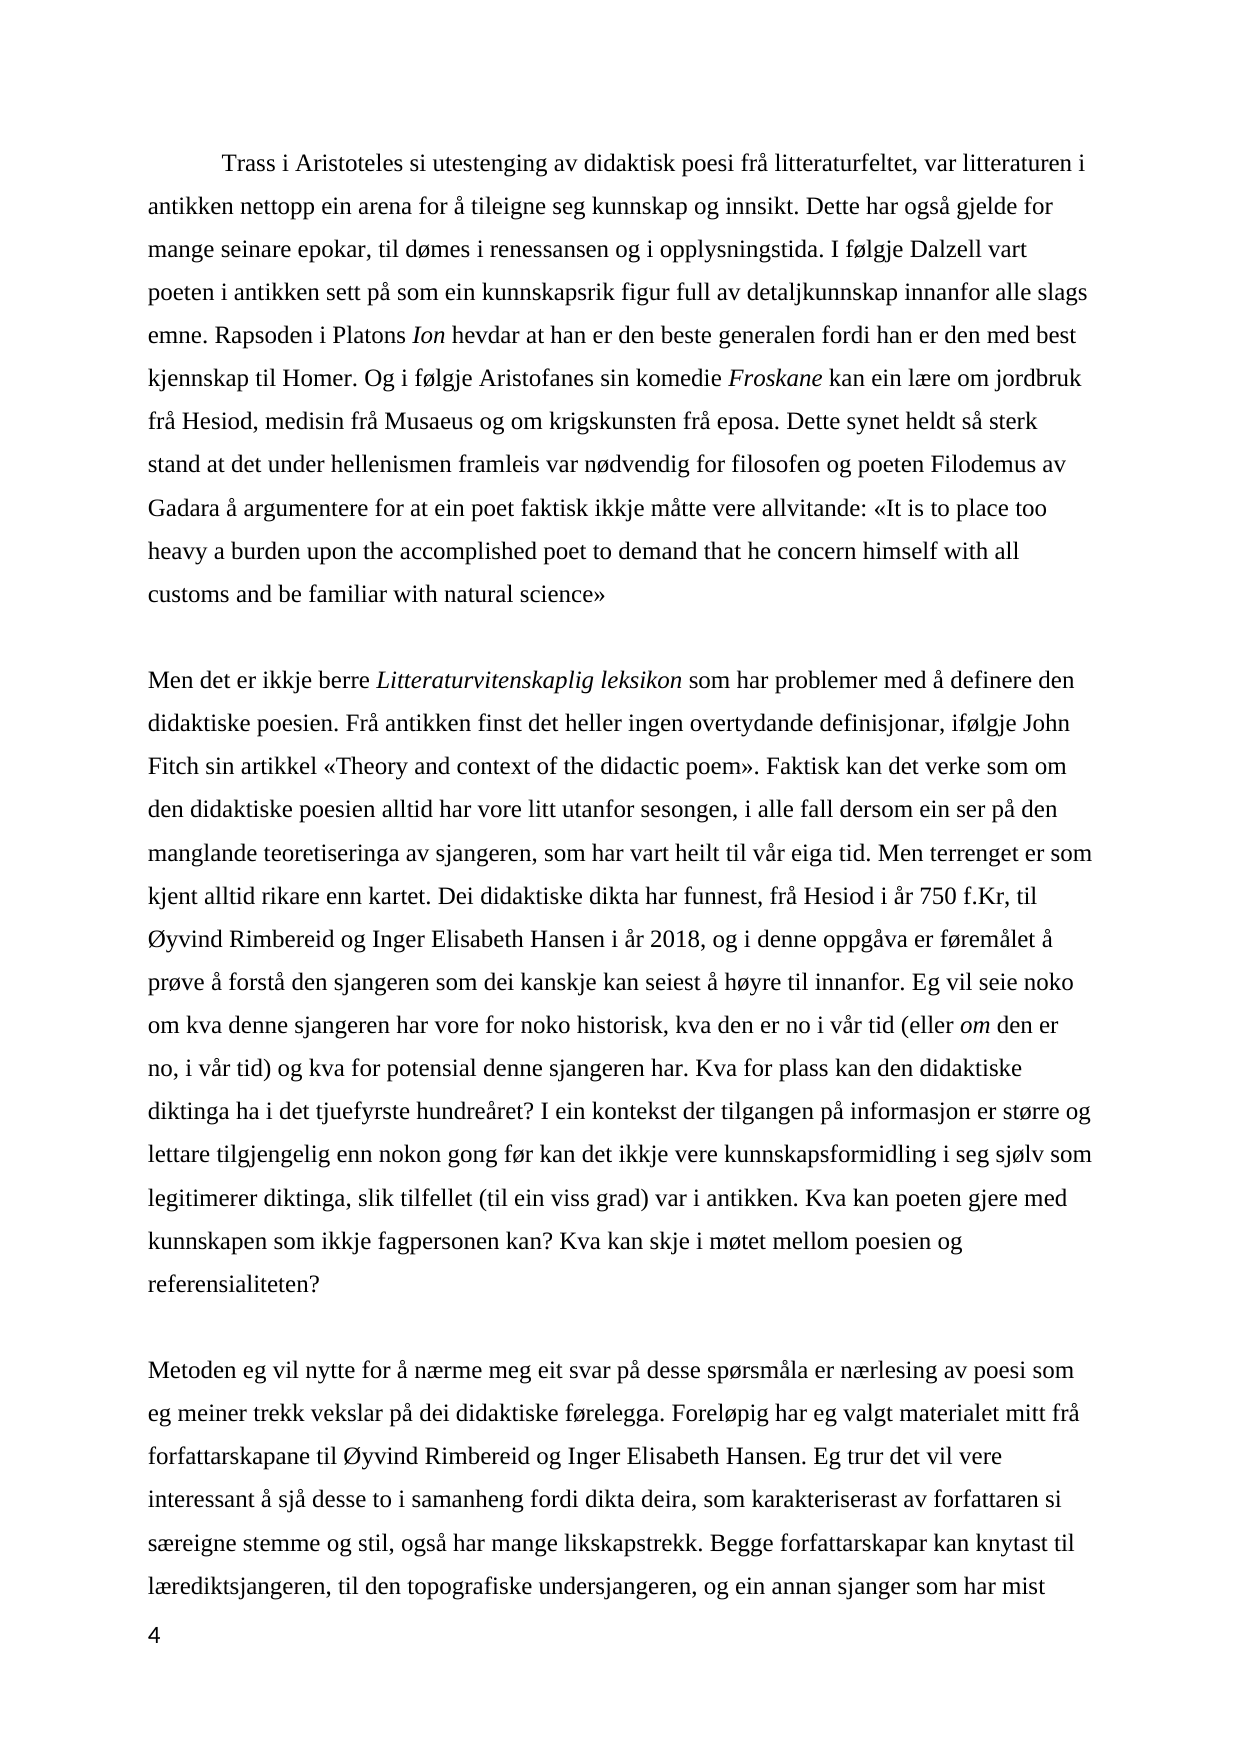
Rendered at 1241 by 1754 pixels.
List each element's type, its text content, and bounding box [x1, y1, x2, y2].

text Men det er ikkje berre Litteraturvitenskaplig leksikon som har problemer med å definere den didaktiske poesien. Frå antikken finst det heller ingen overtydande definisjonar, ifølgje John Fitch sin artikkel «Theory and context of the didactic poem». Faktisk kan det verke som om den didaktiske poesien alltid har vore litt utanfor sesongen, i alle fall dersom ein ser på den manglande teoretiseringa av sjangeren, som har vart heilt til vår eiga tid. Men terrenget er som kjent alltid rikare enn kartet. Dei didaktiske dikta har funnest, frå Hesiod i år 750 f.Kr, til Øyvind Rimbereid og Inger Elisabeth Hansen i år 2018, og i denne oppgåva er føremålet å prøve å forstå den sjangeren som dei kanskje kan seiest å høyre til innanfor. Eg vil seie noko om kva denne sjangeren har vore for noko historisk, kva den er no i vår tid (eller om den er no, i vår tid) og kva for potensial denne sjangeren har. Kva for plass kan den didaktiske diktinga ha i det tjuefyrste hundreåret? I ein kontekst der tilgangen på informasjon er større og lettare tilgjengelig enn nokon gong før kan det ikkje vere kunnskapsformidling i seg sjølv som legitimerer diktinga, slik tilfellet (til ein viss grad) var i antikken. Kva kan poeten gjere med kunnskapen som ikkje fagpersonen kan? Kva kan skje i møtet mellom poesien og referensialiteten? [148, 665, 1093, 1298]
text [148, 1355, 1093, 1599]
text Trass i Aristoteles si utestenging av didaktisk poesi frå litteraturfeltet, var litteraturen i antikken nettopp ein arena for å tileigne seg kunnskap og innsikt. Dette har også gjelde for mange seinare epokar, til dømes i renessansen og i opplysningstida. I følgje Dalzell vart poeten i antikken sett på som ein kunnskapsrik figur full av detaljkunnskap innanfor alle slags emne. Rapsoden i Platons Ion hevdar at han er den beste generalen fordi han er den med best kjennskap til Homer. Og i følgje Aristofanes sin komedie Froskane kan ein lære om jordbruk frå Hesiod, medisin frå Musaeus og om krigskunsten frå eposa. Dette synet heldt så sterk stand at det under hellenismen framleis var nødvendig for filosofen og poeten Filodemus av Gadara å argumentere for at ein poet faktisk ikkje måtte vere allvitande: «It is to place too heavy a burden upon the accomplished poet to demand that he concern himself with all customs and be familiar with natural science» [148, 148, 1093, 608]
